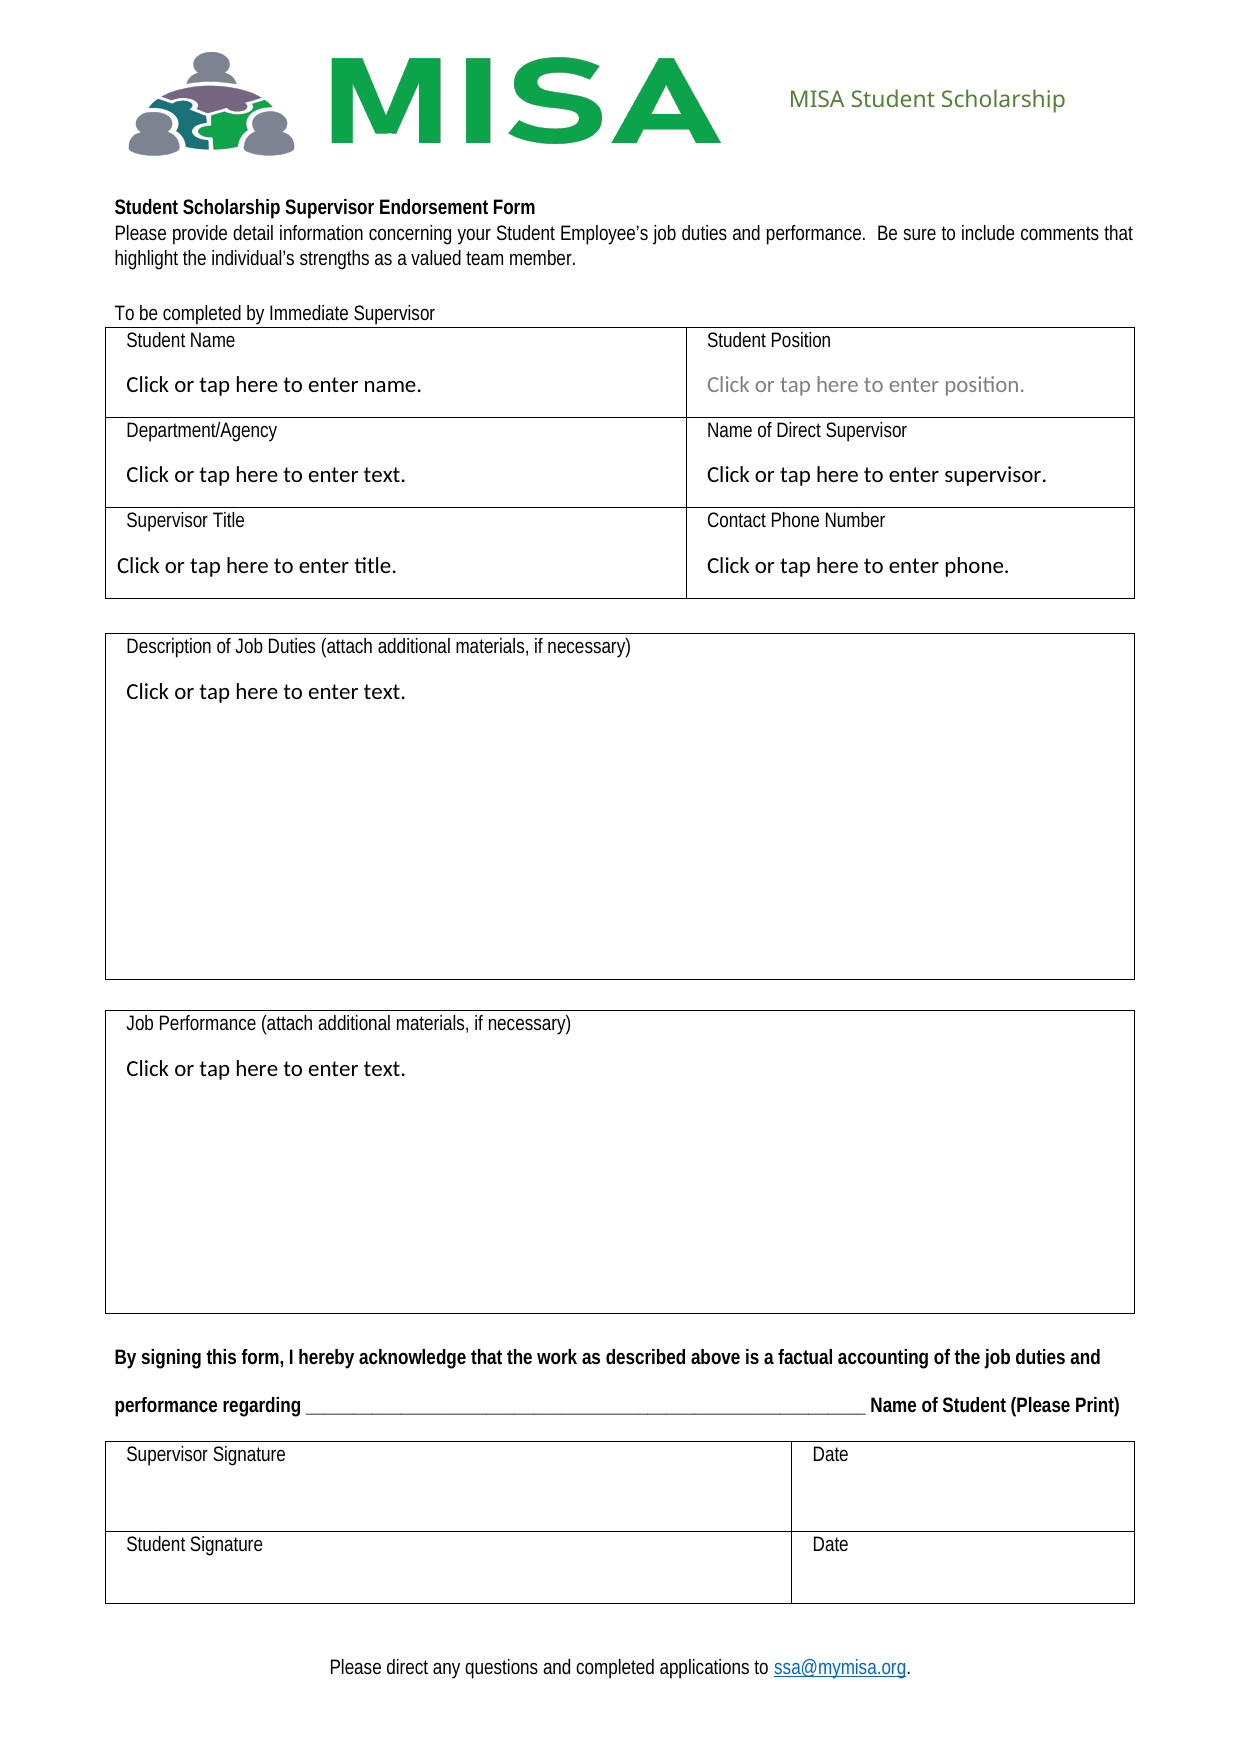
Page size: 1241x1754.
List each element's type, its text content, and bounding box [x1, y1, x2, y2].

table_header Job Performance (attach additional materials, if necessary) [106, 1011, 1134, 1313]
table_cell Student Signature [106, 1532, 791, 1603]
table_header Description of Job Duties (attach additional materials, if necessary) [106, 634, 1134, 979]
table_cell Name of Direct Supervisor [687, 418, 1134, 507]
text To be completed by Immediate Supervisor [114, 301, 1135, 325]
table_header Date [792, 1442, 1134, 1531]
table_header Student Name [106, 328, 686, 417]
table_cell Supervisor Title [106, 508, 686, 597]
picture [105, 45, 744, 164]
table_cell Date [792, 1532, 1134, 1603]
text Student Scholarship Supervisor Endorsement Form [114, 195, 1135, 219]
table_cell Contact Phone Number [687, 508, 1134, 597]
text Please provide detail information concerning your Student Employee’s job duties and performance. Be sure to include comments that highlight the individual’s strengths as a valued team member. [114, 221, 1135, 270]
table_header Student Position [687, 328, 1134, 417]
text By signing this form, I hereby acknowledge that the work as described above is a factual accounting of the job duties and performance regarding ___________________________________________________________ Name of Student (Please Print) [114, 1344, 1135, 1416]
table_header Supervisor Signature [106, 1442, 791, 1531]
table_cell Department/Agency [106, 418, 686, 507]
